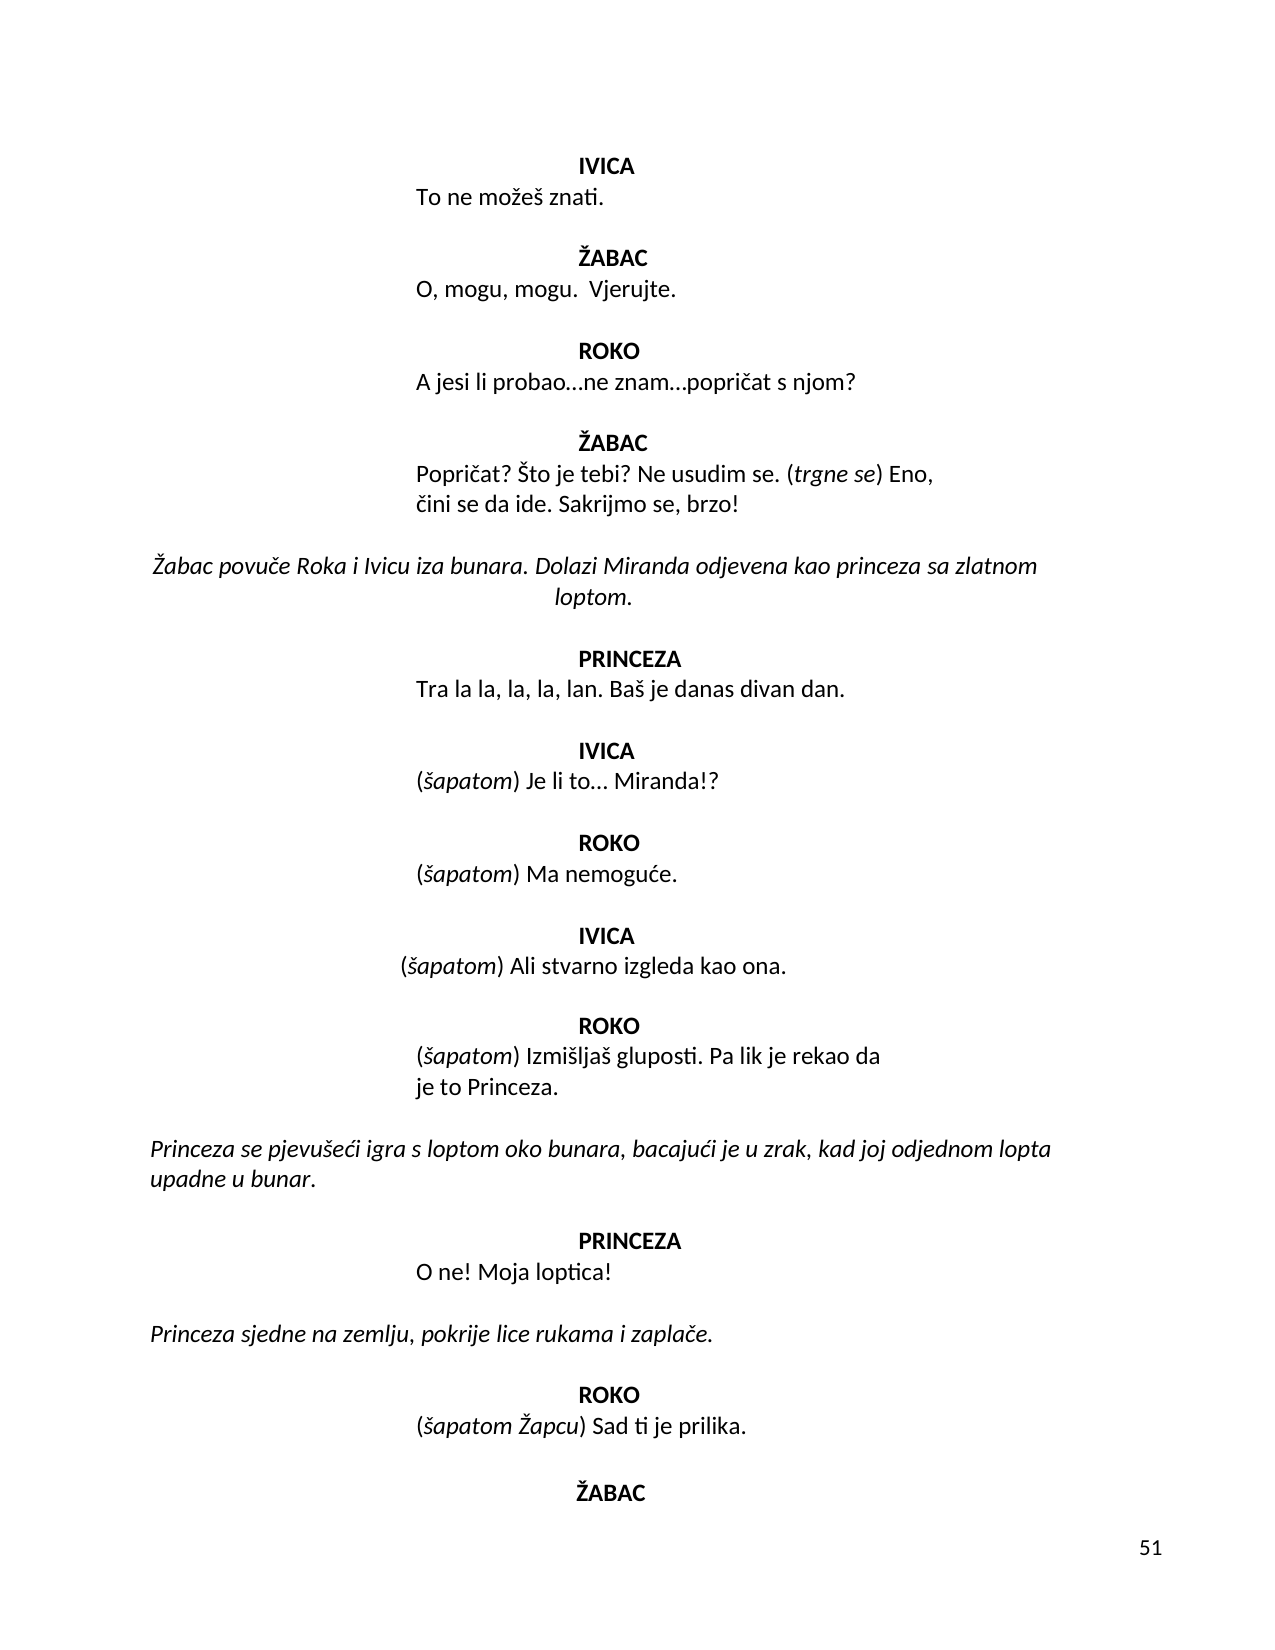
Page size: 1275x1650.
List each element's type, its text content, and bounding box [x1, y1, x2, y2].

text (šapatom Žapcu) Sad ti je prilika. [416, 1410, 1139, 1441]
text čini se da ide. Sakrijmo se, brzo! [416, 489, 1139, 519]
subtitle ŽABAC [181, 1477, 1040, 1508]
text O ne! Moja loptica! [416, 1256, 1139, 1286]
subtitle IVICA [578, 735, 1139, 765]
text To ne možeš znati. [416, 181, 1139, 211]
text A jesi li probao…ne znam…popričat s njom? [416, 366, 1139, 396]
subtitle PRINCEZA [578, 1225, 1139, 1256]
text (šapatom) Ma nemoguće. [416, 858, 1139, 889]
subtitle ŽABAC [578, 242, 1139, 273]
text O, mogu, mogu. Vjerujte. [416, 273, 1139, 303]
subtitle ROKO [578, 335, 1139, 366]
subtitle PRINCEZA [578, 643, 1139, 673]
text (šapatom) Ali stvarno izgleda kao ona. [146, 951, 1040, 981]
subtitle ROKO [578, 1013, 1139, 1040]
text Princeza sjedne na zemlju, pokrije lice rukama i zaplače. [150, 1318, 1139, 1348]
subtitle ROKO [578, 1379, 1139, 1410]
text Princeza se pjevušeći igra s loptom oko bunara, bacajući je u zrak, kad joj odjednom lopta upadne u bunar. [150, 1133, 1071, 1194]
subtitle ŽABAC [578, 427, 1139, 458]
text Tra la la, la, la, lan. Baš je danas divan dan. [416, 673, 1139, 704]
subtitle IVICA [578, 920, 1139, 950]
subtitle ROKO [578, 828, 1139, 858]
text (šapatom) Je li to… Miranda!? [416, 766, 1139, 796]
text Žabac povuče Roka i Ivicu iza bunara. Dolazi Miranda odjevena kao princeza sa zlatnom loptom. [149, 550, 1041, 611]
text Popričat? Što je tebi? Ne usudim se. (trgne se) Eno, [416, 458, 1139, 488]
text (šapatom) Izmišljaš gluposti. Pa lik je rekao da je to Princeza. [416, 1040, 891, 1101]
subtitle IVICA [578, 150, 1139, 181]
